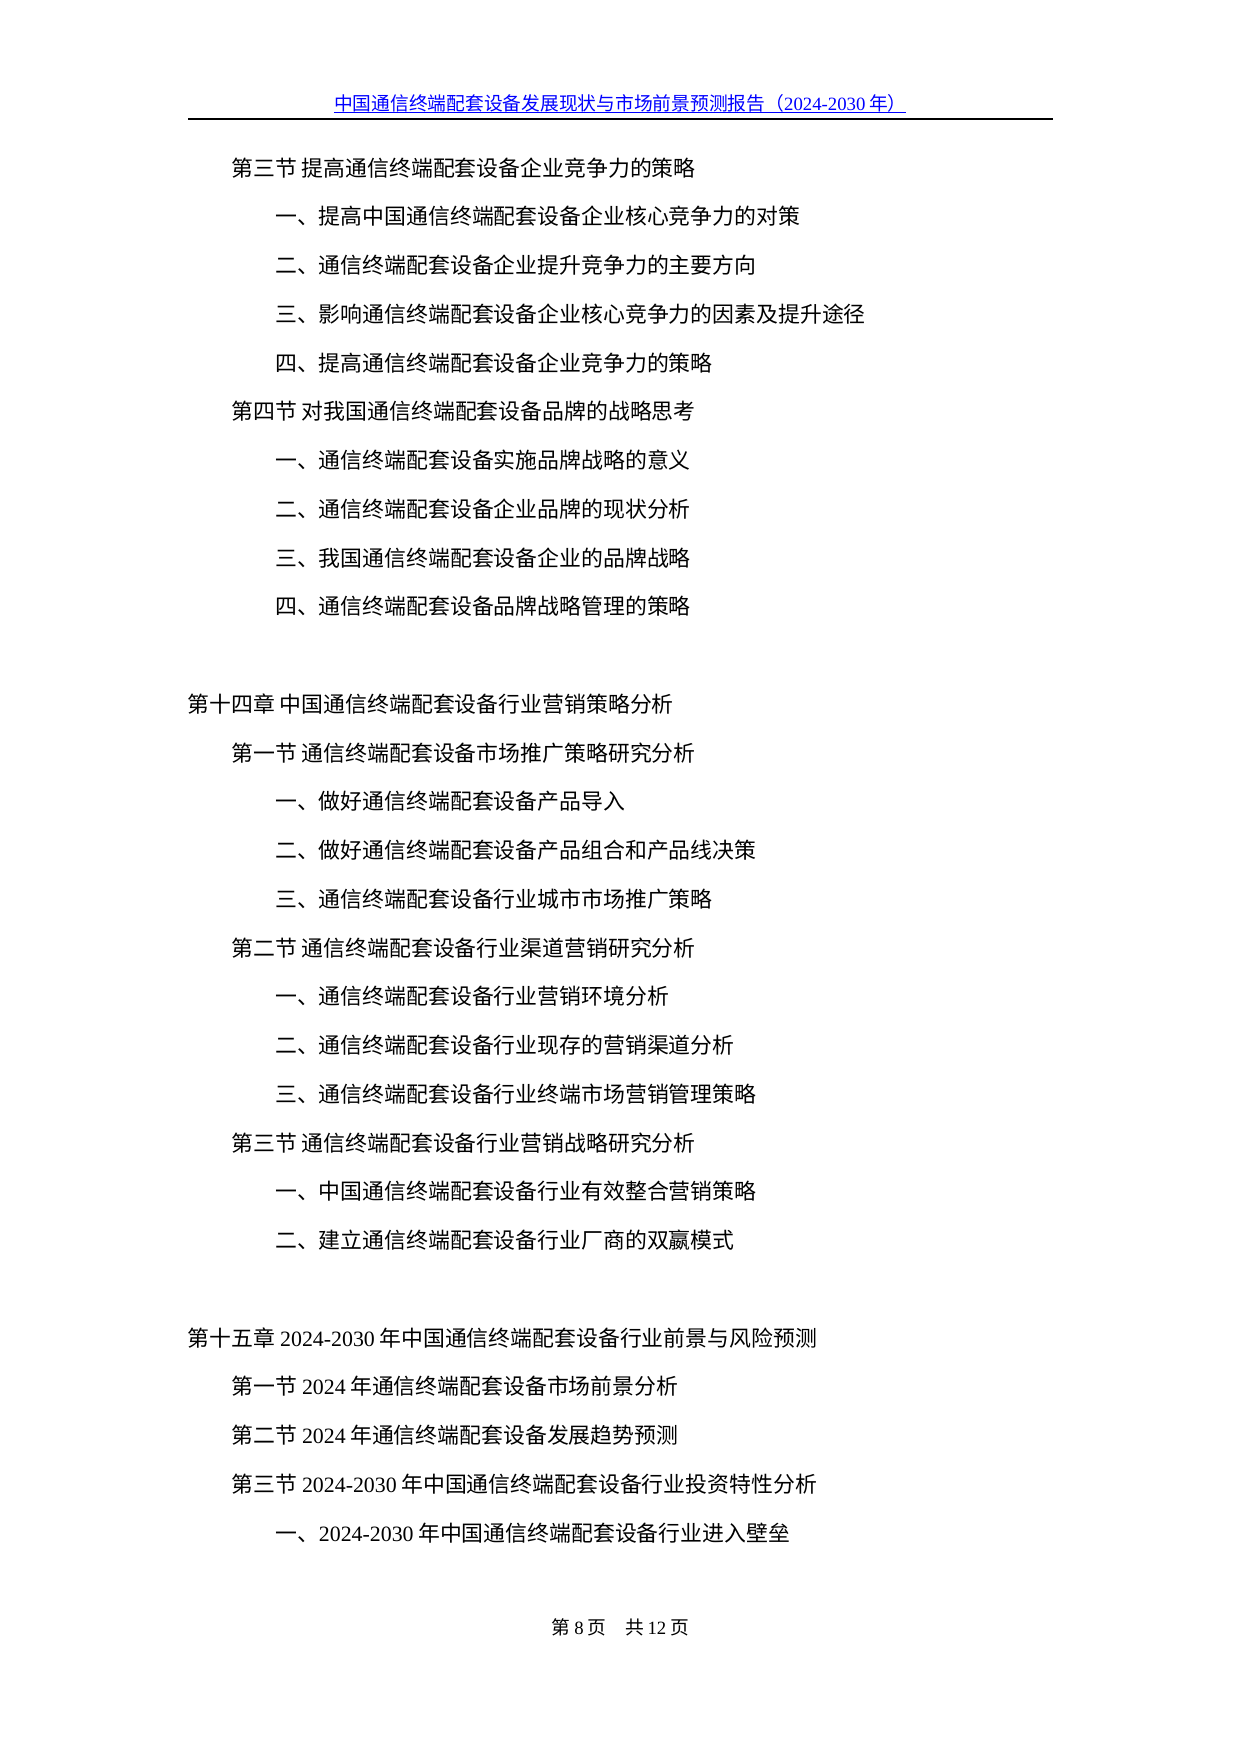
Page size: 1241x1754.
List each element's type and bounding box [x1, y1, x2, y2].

text [187, 150, 1053, 1548]
